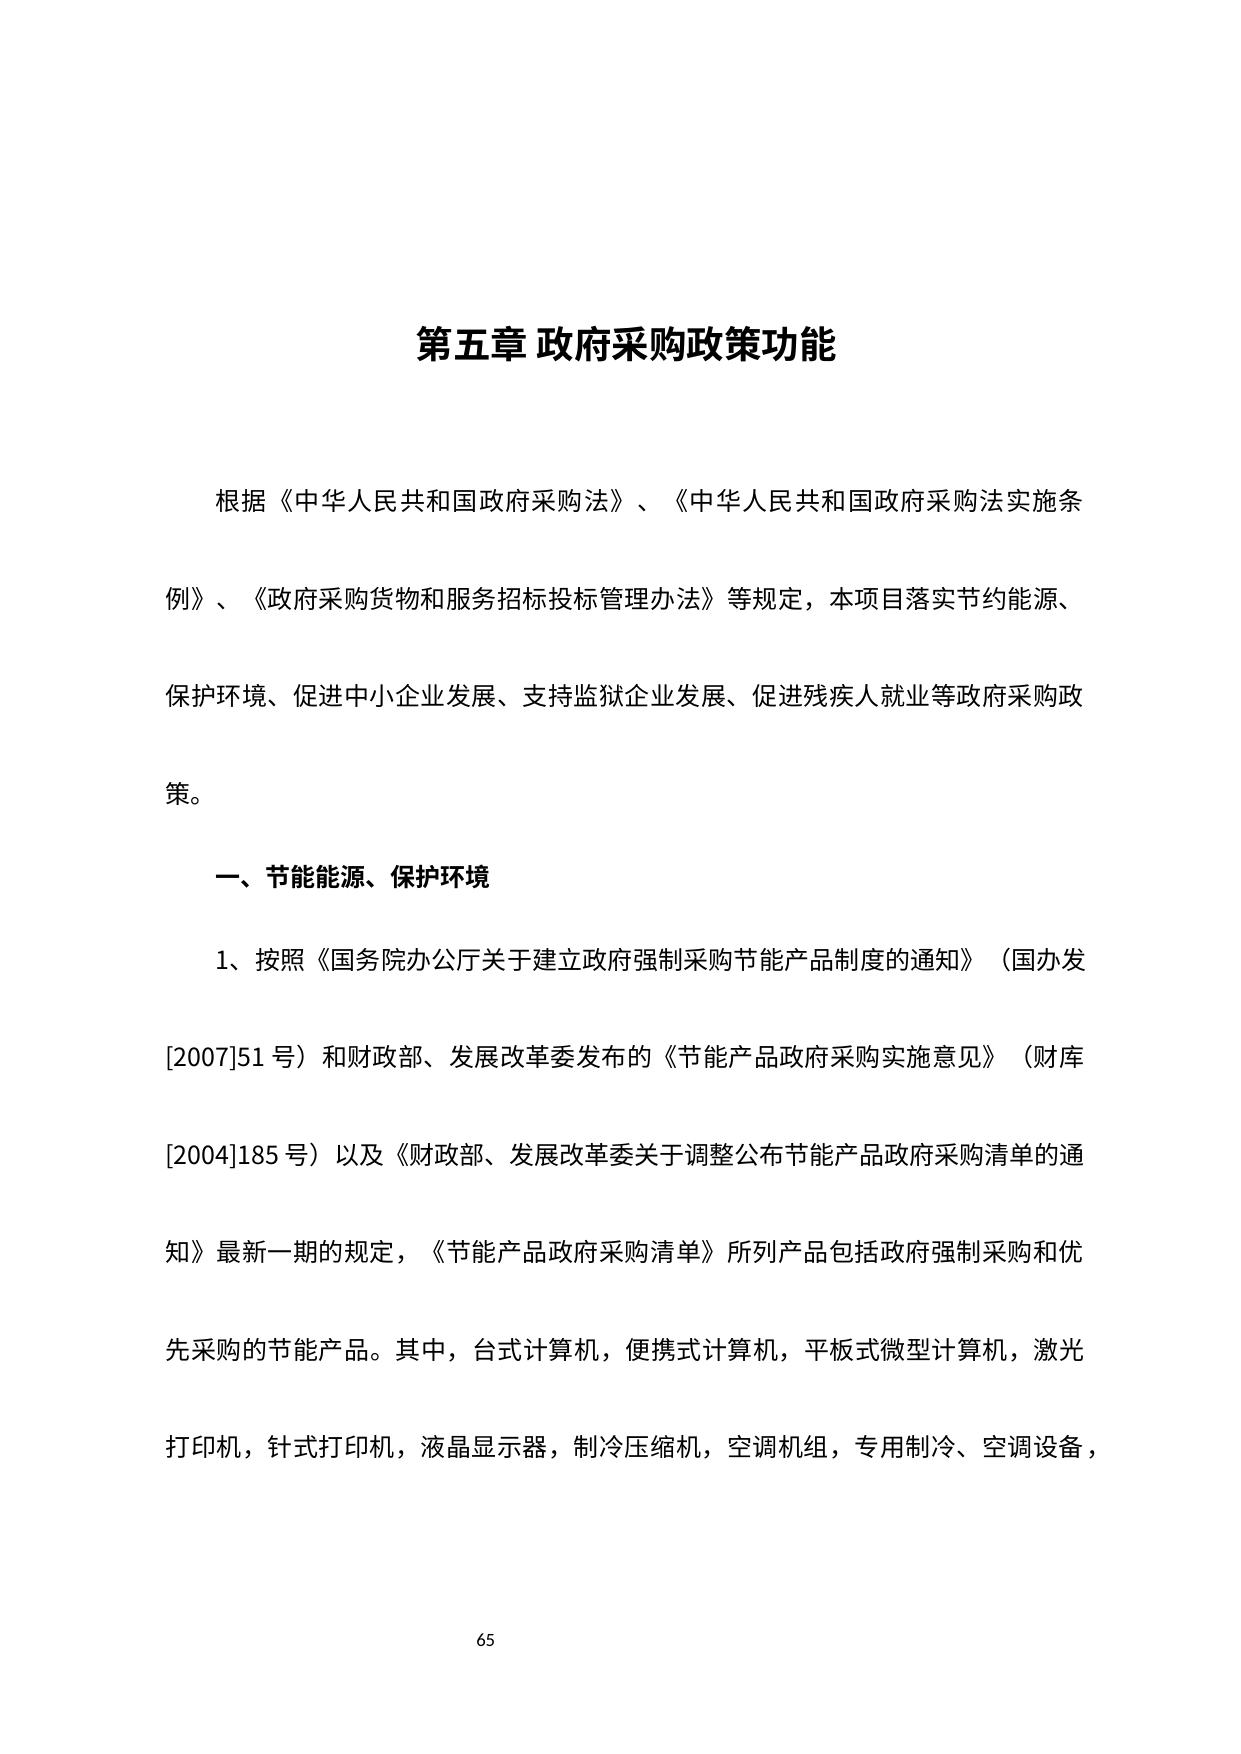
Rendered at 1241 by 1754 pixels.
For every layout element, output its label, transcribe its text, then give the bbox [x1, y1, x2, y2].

text 第五章 政府采购政策功能 [165, 310, 1087, 375]
text 根据《中华人民共和国政府采购法》、《中华人民共和国政府采购法实施条例》、《政府采购货物和服务招标投标管理办法》等规定，本项目落实节约能源、保护环境、促进中小企业发展、支持监狱企业发展、促进残疾人就业等政府采购政策。 [165, 467, 1087, 825]
text 一、节能能源、保护环境 [165, 843, 1087, 908]
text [165, 926, 1087, 1478]
